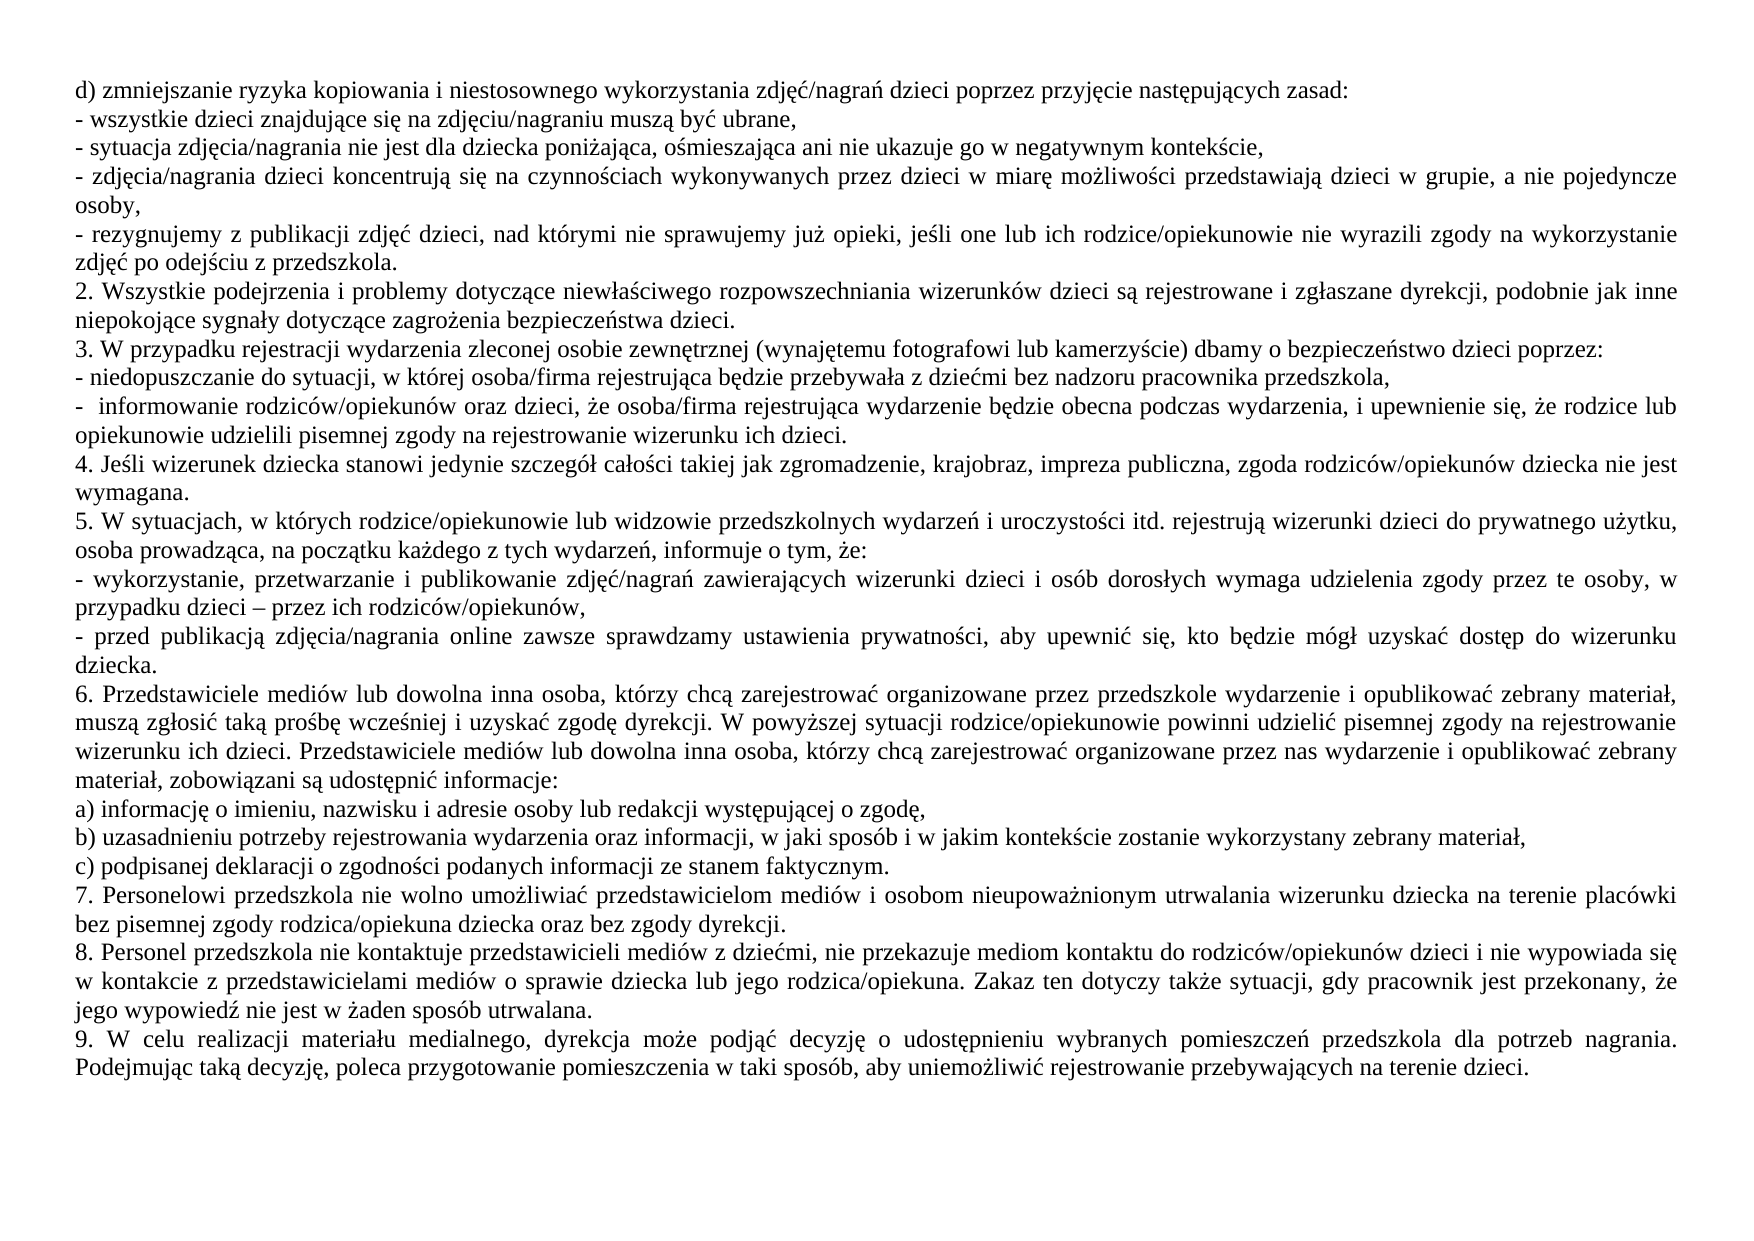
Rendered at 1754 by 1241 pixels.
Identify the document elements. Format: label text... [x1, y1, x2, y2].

text 7. Personelowi przedszkola nie wolno umożliwiać przedstawicielom mediów i osobom nieupoważnionym utrwalania wizerunku dziecka na terenie placówki bez pisemnej zgody rodzica/opiekuna dziecka oraz bez zgody dyrekcji. [75, 880, 1679, 937]
text b) uzasadnieniu potrzeby rejestrowania wydarzenia oraz informacji, w jaki sposób i w jakim kontekście zostanie wykorzystany zebrany materiał, [75, 822, 1679, 851]
text - wszystkie dzieci znajdujące się na zdjęciu/nagraniu muszą być ubrane, [75, 104, 1679, 132]
text 6. Przedstawiciele mediów lub dowolna inna osoba, którzy chcą zarejestrować organizowane przez przedszkole wydarzenie i opublikować zebrany materiał, muszą zgłosić taką prośbę wcześniej i uzyskać zgodę dyrekcji. W powyższej sytuacji rodzice/opiekunowie powinni udzielić pisemnej zgody na rejestrowanie wizerunku ich dzieci. Przedstawiciele mediów lub dowolna inna osoba, którzy chcą zarejestrować organizowane przez nas wydarzenie i opublikować zebrany materiał, zobowiązani są udostępnić informacje: [75, 679, 1679, 794]
text 8. Personel przedszkola nie kontaktuje przedstawicieli mediów z dziećmi, nie przekazuje mediom kontaktu do rodziców/opiekunów dzieci i nie wypowiada się w kontakcie z przedstawicielami mediów o sprawie dziecka lub jego rodzica/opiekuna. Zakaz ten dotyczy także sytuacji, gdy pracownik jest przekonany, że jego wypowiedź nie jest w żaden sposób utrwalana. [75, 937, 1679, 1024]
text 9. W celu realizacji materiału medialnego, dyrekcja może podjąć decyzję o udostępnieniu wybranych pomieszczeń przedszkola dla potrzeb nagrania. Podejmując taką decyzję, poleca przygotowanie pomieszczenia w taki sposób, aby uniemożliwić rejestrowanie przebywających na terenie dzieci. [75, 1024, 1679, 1081]
text 4. Jeśli wizerunek dziecka stanowi jedynie szczegół całości takiej jak zgromadzenie, krajobraz, impreza publiczna, zgoda rodziców/opiekunów dziecka nie jest wymagana. [75, 449, 1679, 506]
text 3. W przypadku rejestracji wydarzenia zleconej osobie zewnętrznej (wynajętemu fotografowi lub kamerzyście) dbamy o bezpieczeństwo dzieci poprzez: [75, 334, 1679, 362]
text - informowanie rodziców/opiekunów oraz dzieci, że osoba/firma rejestrująca wydarzenie będzie obecna podczas wydarzenia, i upewnienie się, że rodzice lub opiekunowie udzielili pisemnej zgody na rejestrowanie wizerunku ich dzieci. [75, 391, 1679, 449]
text - niedopuszczanie do sytuacji, w której osoba/firma rejestrująca będzie przebywała z dziećmi bez nadzoru pracownika przedszkola, [75, 362, 1679, 391]
text - sytuacja zdjęcia/nagrania nie jest dla dziecka poniżająca, ośmieszająca ani nie ukazuje go w negatywnym kontekście, [75, 132, 1679, 161]
text d) zmniejszanie ryzyka kopiowania i niestosownego wykorzystania zdjęć/nagrań dzieci poprzez przyjęcie następujących zasad: [75, 75, 1679, 104]
text - rezygnujemy z publikacji zdjęć dzieci, nad którymi nie sprawujemy już opieki, jeśli one lub ich rodzice/opiekunowie nie wyrazili zgody na wykorzystanie zdjęć po odejściu z przedszkola. [75, 219, 1679, 276]
text - wykorzystanie, przetwarzanie i publikowanie zdjęć/nagrań zawierających wizerunki dzieci i osób dorosłych wymaga udzielenia zgody przez te osoby, w przypadku dzieci – przez ich rodziców/opiekunów, [75, 564, 1679, 621]
text - przed publikacją zdjęcia/nagrania online zawsze sprawdzamy ustawienia prywatności, aby upewnić się, kto będzie mógł uzyskać dostęp do wizerunku dziecka. [75, 621, 1679, 679]
text c) podpisanej deklaracji o zgodności podanych informacji ze stanem faktycznym. [75, 851, 1679, 880]
text 2. Wszystkie podejrzenia i problemy dotyczące niewłaściwego rozpowszechniania wizerunków dzieci są rejestrowane i zgłaszane dyrekcji, podobnie jak inne niepokojące sygnały dotyczące zagrożenia bezpieczeństwa dzieci. [75, 276, 1679, 334]
text - zdjęcia/nagrania dzieci koncentrują się na czynnościach wykonywanych przez dzieci w miarę możliwości przedstawiają dzieci w grupie, a nie pojedyncze osoby, [75, 161, 1679, 219]
text a) informację o imieniu, nazwisku i adresie osoby lub redakcji występującej o zgodę, [75, 794, 1679, 822]
text 5. W sytuacjach, w których rodzice/opiekunowie lub widzowie przedszkolnych wydarzeń i uroczystości itd. rejestrują wizerunki dzieci do prywatnego użytku, osoba prowadząca, na początku każdego z tych wydarzeń, informuje o tym, że: [75, 506, 1679, 564]
